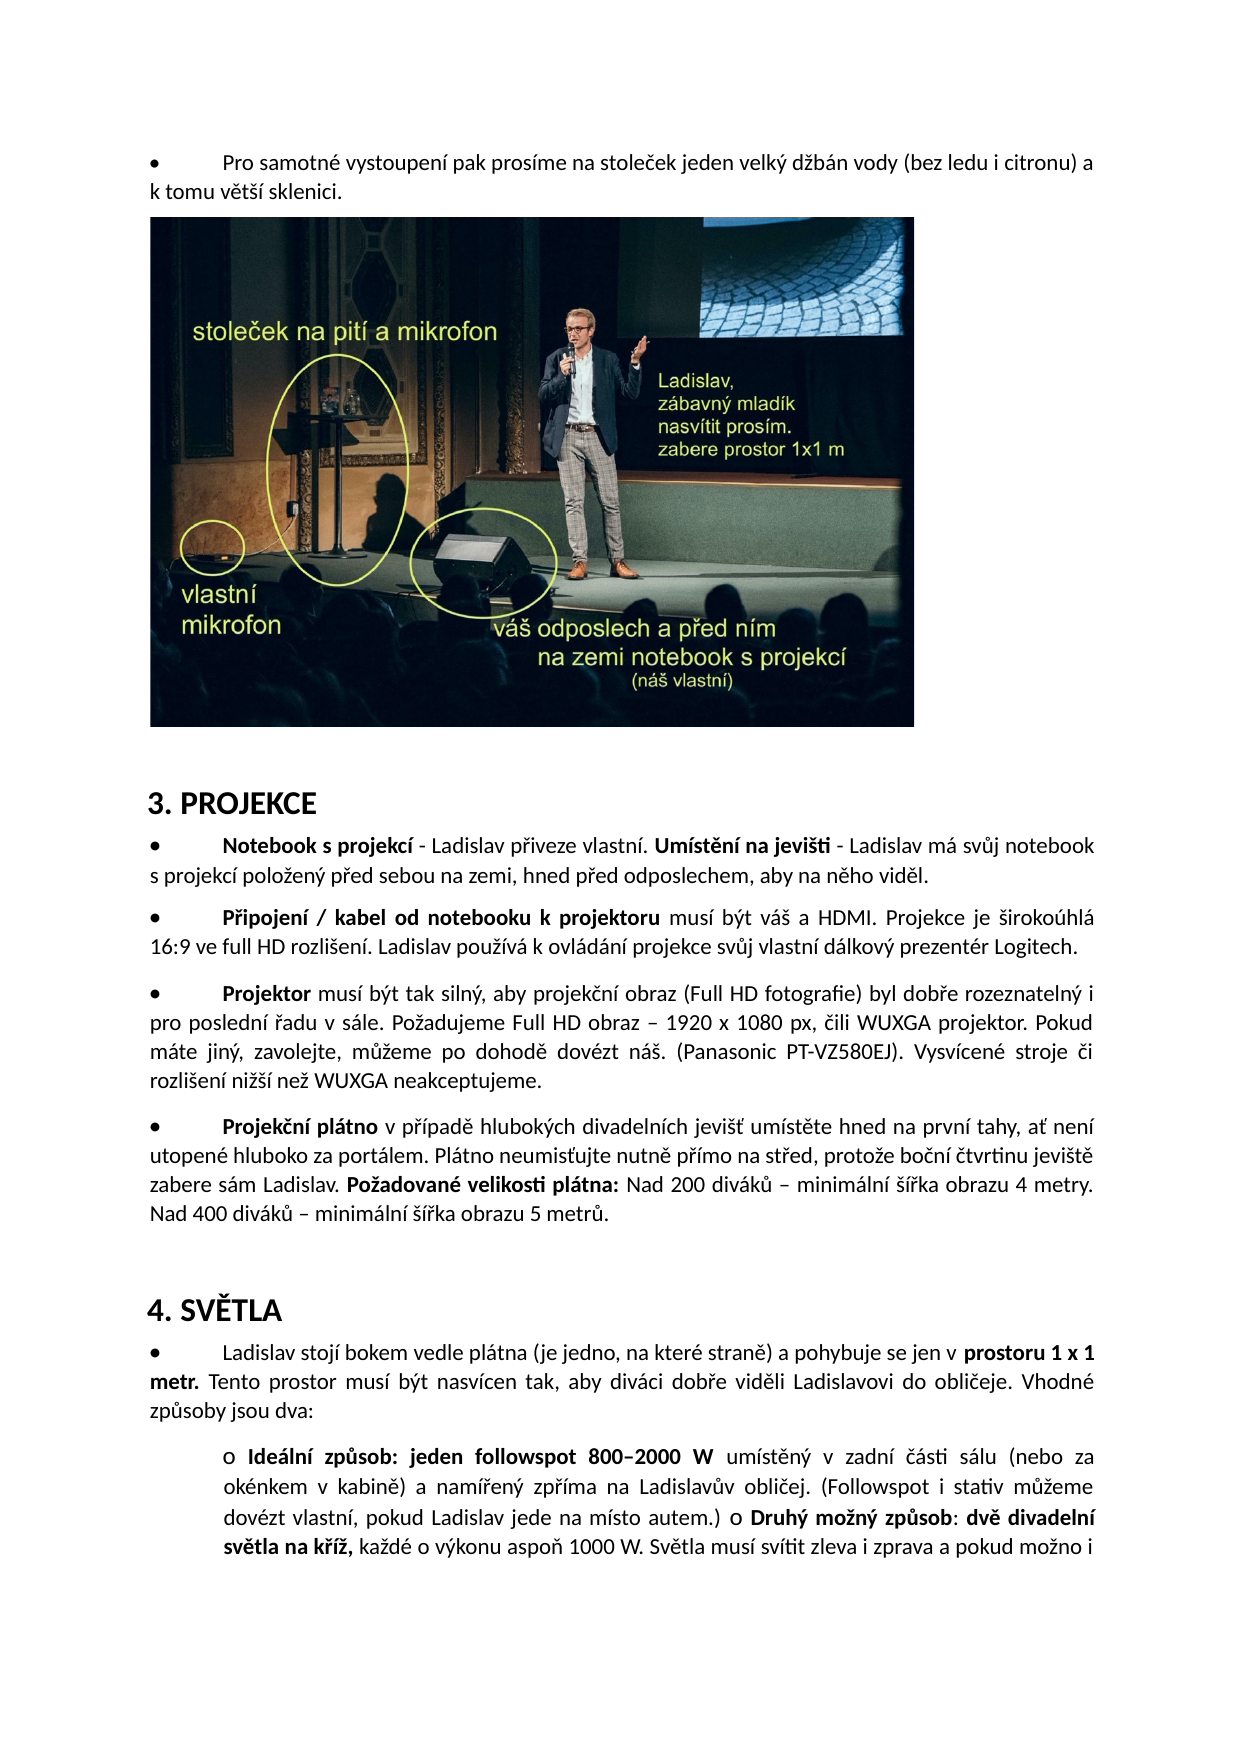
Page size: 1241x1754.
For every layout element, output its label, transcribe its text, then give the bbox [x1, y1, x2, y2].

list Ladislav stojí bokem vedle plátna (je jedno, na které straně) a pohybuje se jen v prostoru 1 x 1 metr. Tento prostor musí být nasvícen tak, aby diváci dobře viděli Ladislavovi do obličeje. Vhodné způsoby jsou dva: [148, 1336, 1095, 1424]
picture [150, 217, 915, 727]
list Projektor musí být tak silný, aby projekční obraz (Full HD fotografie) byl dobře rozeznatelný i pro poslední řadu v sále. Požadujeme Full HD obraz – 1920 x 1080 px, čili WUXGA projektor. Pokud máte jiný, zavolejte, můžeme po dohodě dovézt náš. (Panasonic PT-VZ580EJ). Vysvícené stroje či rozlišení nižší než WUXGA neakceptujeme. [148, 977, 1095, 1094]
subtitle SVĚTLA [147, 1289, 1094, 1330]
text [222, 1441, 1095, 1560]
list Připojení / kabel od notebooku k projektoru musí být váš a HDMI. Projekce je širokoúhlá 16:9 ve full HD rozlišení. Ladislav používá k ovládání projekce svůj vlastní dálkový prezentér Logitech. [148, 901, 1095, 960]
list Notebook s projekcí - Ladislav přiveze vlastní. Umístění na jevišti - Ladislav má svůj notebook s projekcí položený před sebou na zemi, hned před odposlechem, aby na něho viděl. [148, 829, 1095, 889]
list Projekční plátno v případě hlubokých divadelních jevišť umístěte hned na první tahy, ať není utopené hluboko za portálem. Plátno neumisťujte nutně přímo na střed, protože boční čtvrtinu jeviště zabere sám Ladislav. Požadované velikosti plátna: Nad 200 diváků – minimální šířka obrazu 4 metry. Nad 400 diváků – minimální šířka obrazu 5 metrů. [148, 1110, 1095, 1227]
subtitle PROJEKCE [147, 782, 1094, 823]
list Pro samotné vystoupení pak prosíme na stoleček jeden velký džbán vody (bez ledu i citronu) a k tomu větší sklenici. [148, 148, 1095, 205]
